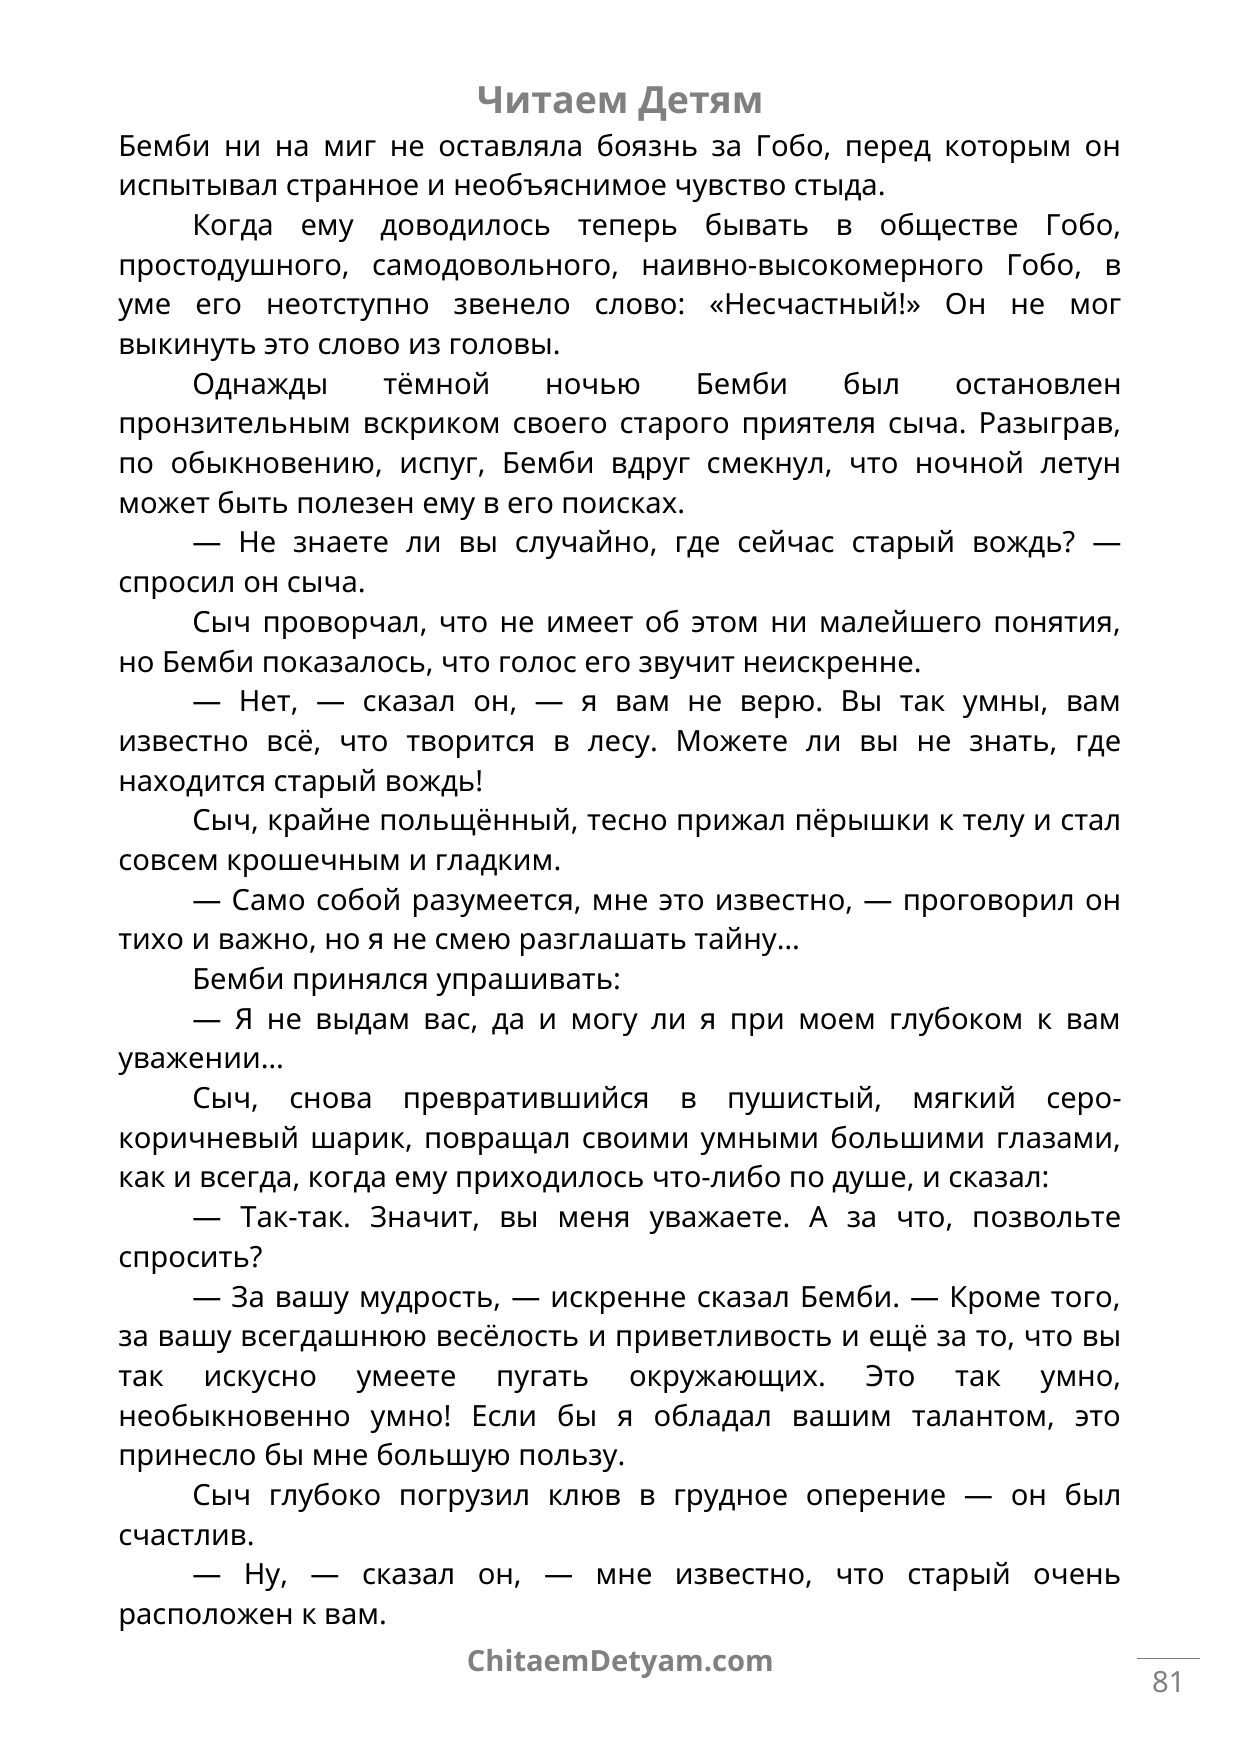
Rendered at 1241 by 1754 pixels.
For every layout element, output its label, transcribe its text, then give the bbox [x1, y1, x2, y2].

text Однажды тёмной ночью Бемби был остановлен пронзительным вскриком своего старого приятеля сыча. Разыграв, по обыкновению, испуг, Бемби вдруг смекнул, что ночной летун может быть полезен ему в его поисках. [118, 363, 1122, 522]
text — Так-так. Значит, вы меня уважаете. А за что, позвольте спросить? [118, 1196, 1122, 1276]
text — Я не выдам вас, да и могу ли я при моем глубоком к вам уважении… [118, 998, 1122, 1077]
text — Само собой разумеется, мне это известно, — проговорил он тихо и важно, но я не смею разглашать тайну… [118, 879, 1122, 958]
text Сыч, снова превратившийся в пушистый, мягкий серо-коричневый шарик, повращал своими умными большими глазами, как и всегда, когда ему приходилось что-либо по душе, и сказал: [118, 1077, 1122, 1196]
text Сыч проворчал, что не имеет об этом ни малейшего понятия, но Бемби показалось, что голос его звучит неискренне. [118, 601, 1122, 681]
text — Не знаете ли вы случайно, где сейчас старый вождь? — спросил он сыча. [118, 522, 1122, 601]
text — Нет, — сказал он, — я вам не верю. Вы так умны, вам известно всё, что творится в лесу. Можете ли вы не знать, где находится старый вождь! [118, 681, 1122, 799]
text — За вашу мудрость, — искренне сказал Бемби. — Кроме того, за вашу всегдашнюю весёлость и приветливость и ещё за то, что вы так искусно умеете пугать окружающих. Это так умно, необыкновенно умно! Если бы я обладал вашим талантом, это принесло бы мне большую пользу. [118, 1276, 1122, 1474]
text Бемби принялся упрашивать: [118, 958, 1122, 998]
text — Ну, — сказал он, — мне известно, что старый очень расположен к вам. [118, 1554, 1122, 1633]
text Сыч, крайне польщённый, тесно прижал пёрышки к телу и стал совсем крошечным и гладким. [118, 799, 1122, 879]
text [118, 125, 1122, 204]
text Когда ему доводилось теперь бывать в обществе Гобо, простодушного, самодовольного, наивно-высокомерного Гобо, в уме его неотступно звенело слово: «Несчастный!» Он не мог выкинуть это слово из головы. [118, 204, 1122, 363]
text Сыч глубоко погрузил клюв в грудное оперение — он был счастлив. [118, 1474, 1122, 1554]
